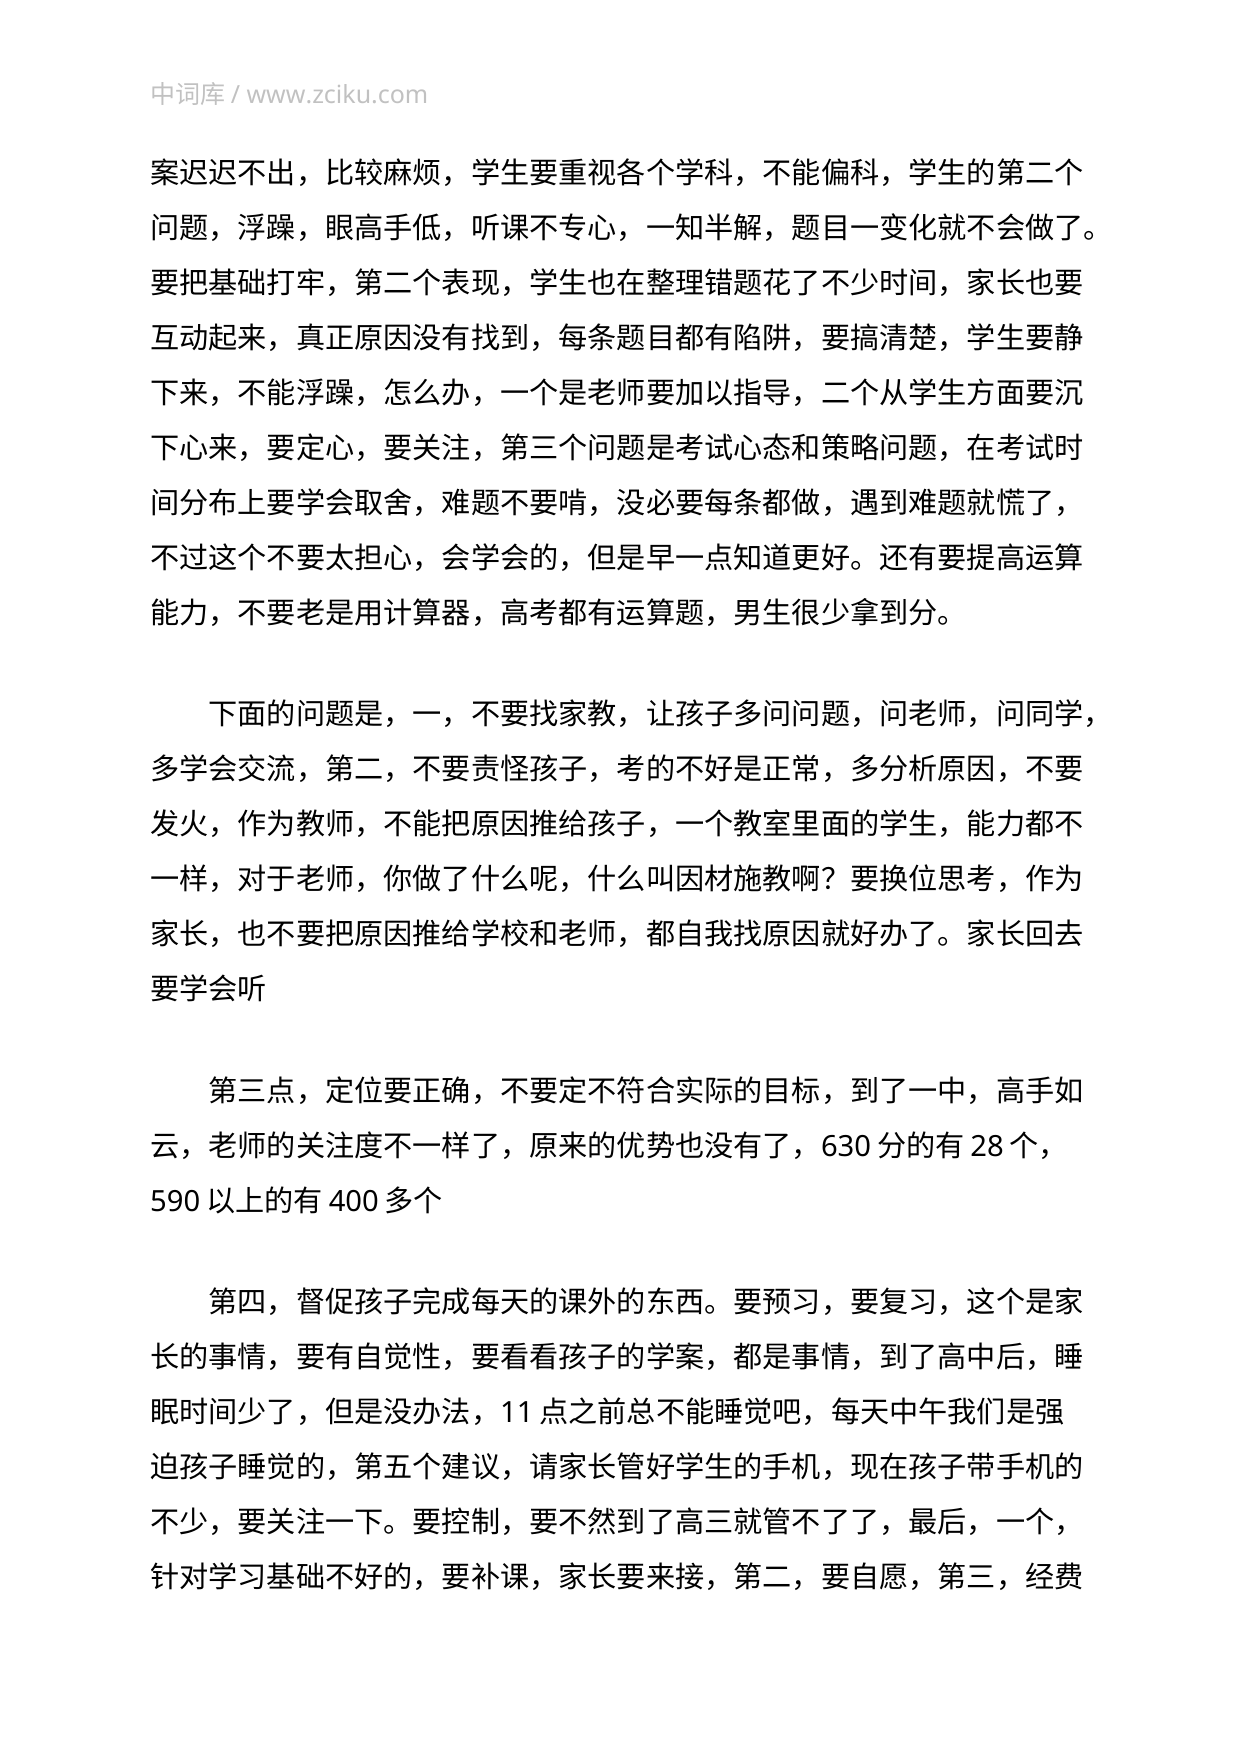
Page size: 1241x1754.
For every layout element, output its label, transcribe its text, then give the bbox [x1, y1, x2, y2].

text 下面的问题是，一，不要找家教，让孩子多问问题，问老师，问同学，多学会交流，第二，不要责怪孩子，考的不好是正常，多分析原因，不要发火，作为教师，不能把原因推给孩子，一个教室里面的学生，能力都不一样，对于老师，你做了什么呢，什么叫因材施教啊？要换位思考，作为家长，也不要把原因推给学校和老师，都自我找原因就好办了。家长回去要学会听 [150, 691, 1090, 1008]
text 第三点，定位要正确，不要定不符合实际的目标，到了一中，高手如云，老师的关注度不一样了，原来的优势也没有了，630分的有28个，590以上的有400多个 [150, 1067, 1090, 1219]
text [150, 150, 1090, 631]
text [150, 1279, 1090, 1596]
